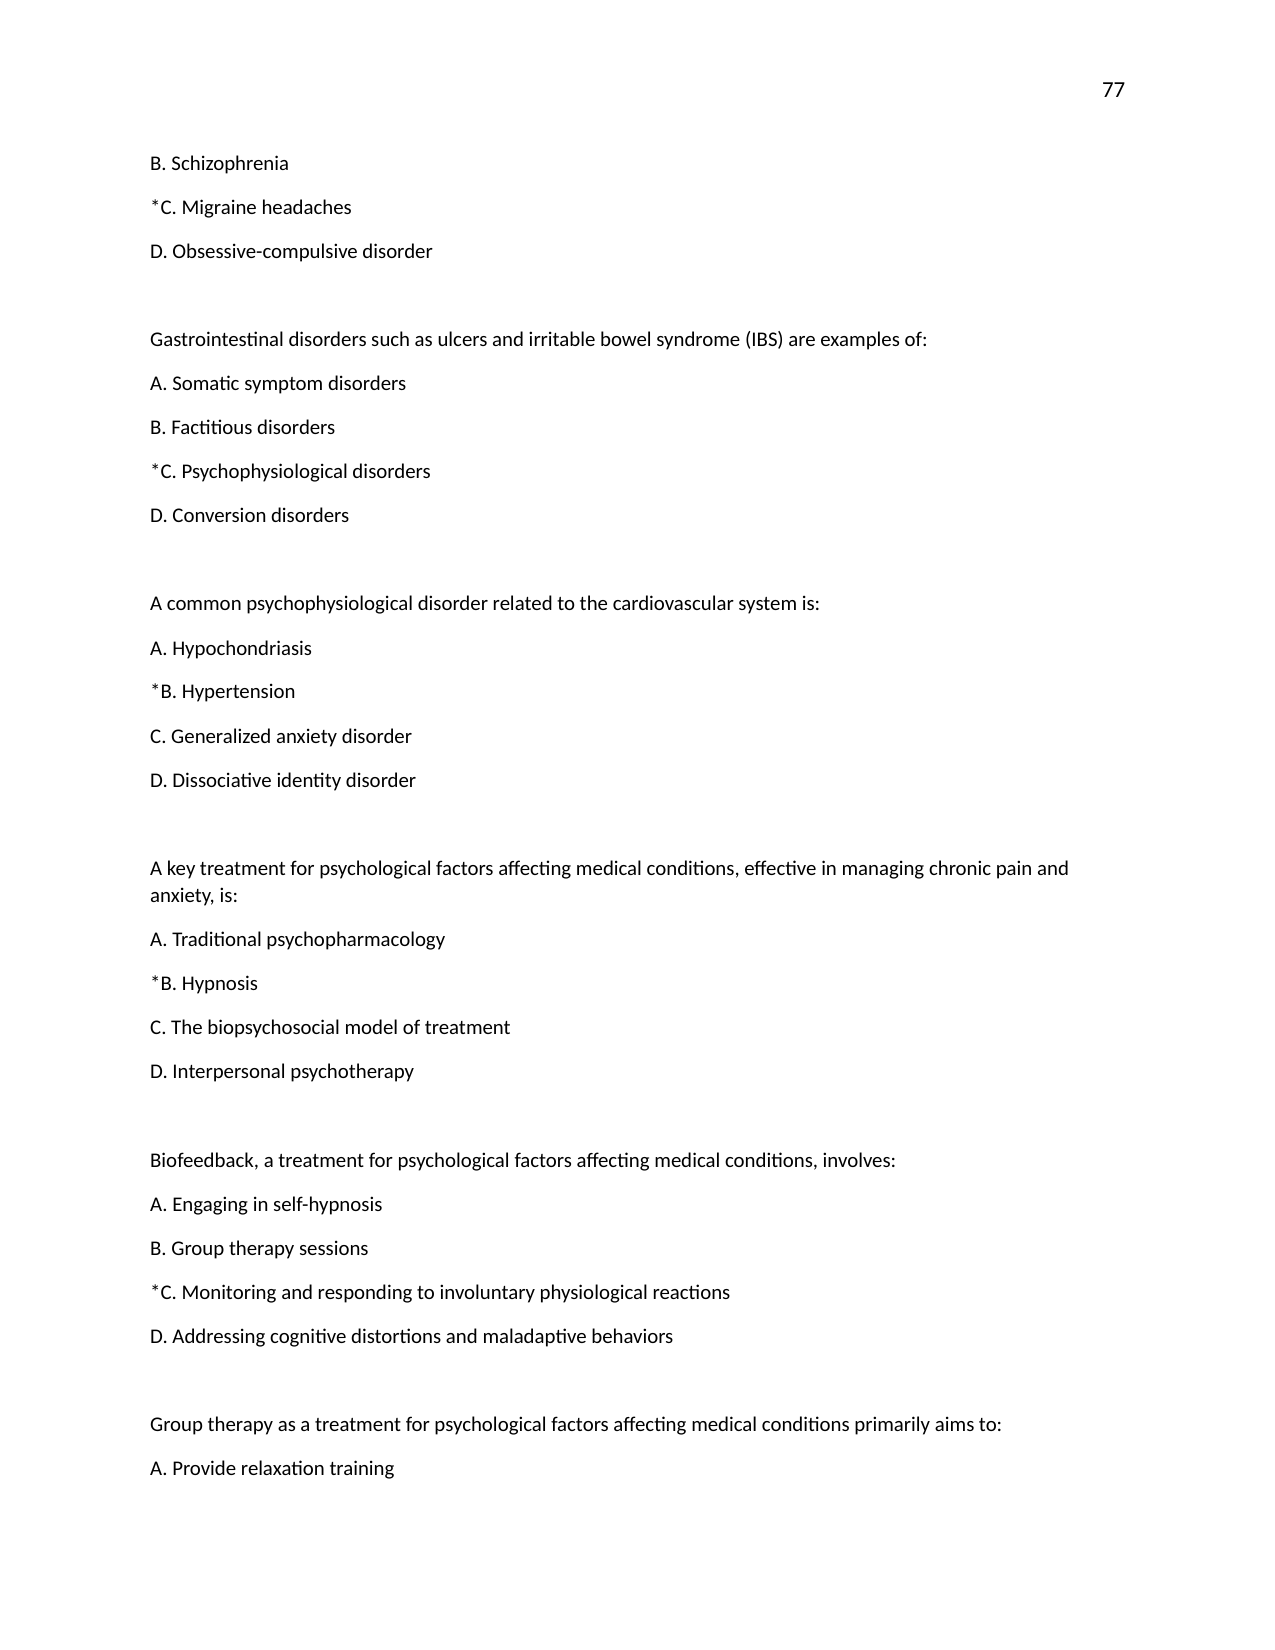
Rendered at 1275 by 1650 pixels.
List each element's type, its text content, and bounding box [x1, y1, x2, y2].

text Biofeedback, a treatment for psychological factors affecting medical conditions, involves: [150, 1147, 1125, 1172]
text Group therapy as a treatment for psychological factors affecting medical conditions primarily aims to: [150, 1411, 1125, 1437]
text C. Generalized anxiety disorder [150, 723, 1125, 748]
text A key treatment for psychological factors affecting medical conditions, effective in managing chronic pain and anxiety, is: [150, 855, 1125, 908]
text C. The biopsychosocial model of treatment [150, 1014, 1125, 1040]
text D. Addressing cognitive distortions and maladaptive behaviors [150, 1323, 1125, 1348]
text B. Group therapy sessions [150, 1235, 1125, 1260]
text A. Traditional psychopharmacology [150, 926, 1125, 952]
text A. Somatic symptom disorders [150, 370, 1125, 396]
text D. Interpersonal psychotherapy [150, 1059, 1125, 1084]
text A. Provide relaxation training [150, 1455, 1125, 1481]
text *C. Monitoring and responding to involuntary physiological reactions [150, 1279, 1125, 1304]
text Gastrointestinal disorders such as ulcers and irritable bowel syndrome (IBS) are examples of: [150, 326, 1125, 352]
text B. Factitious disorders [150, 414, 1125, 440]
text *C. Psychophysiological disorders [150, 458, 1125, 484]
text *B. Hypertension [150, 679, 1125, 704]
text A common psychophysiological disorder related to the cardiovascular system is: [150, 591, 1125, 616]
text D. Dissociative identity disorder [150, 767, 1125, 792]
text *B. Hypnosis [150, 971, 1125, 996]
text D. Obsessive-compulsive disorder [150, 238, 1125, 263]
text A. Hypochondriasis [150, 635, 1125, 660]
text *C. Migraine headaches [150, 194, 1125, 219]
text B. Schizophrenia [150, 150, 1125, 175]
text A. Engaging in self-hypnosis [150, 1191, 1125, 1216]
text D. Conversion disorders [150, 502, 1125, 528]
